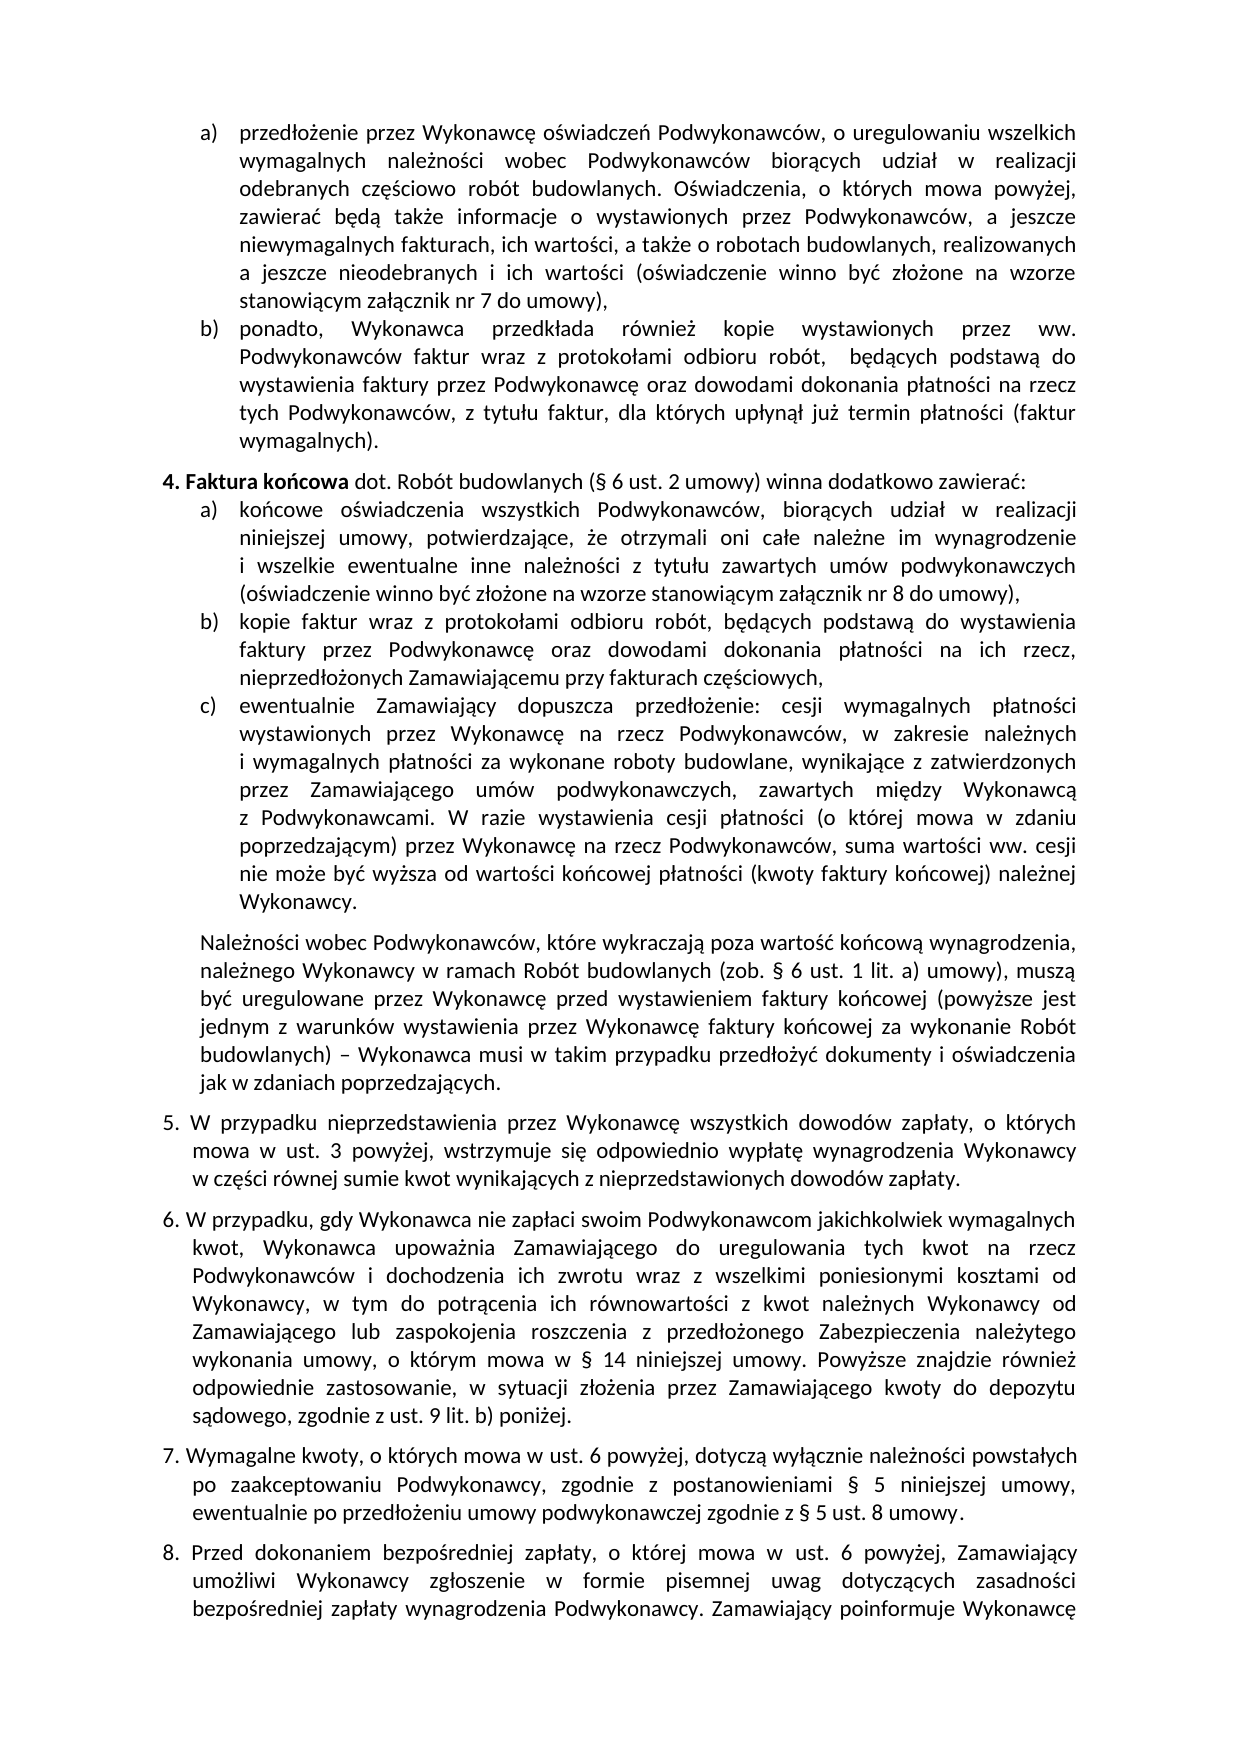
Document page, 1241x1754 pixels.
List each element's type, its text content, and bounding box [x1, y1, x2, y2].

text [162, 1538, 1078, 1622]
text 5. W przypadku nieprzedstawienia przez Wykonawcę wszystkich dowodów zapłaty, o których mowa w ust. 3 powyżej, wstrzymuje się odpowiednio wypłatę wynagrodzenia Wykonawcy w części równej sumie kwot wynikających z nieprzedstawionych dowodów zapłaty. [162, 1108, 1078, 1192]
text 7. Wymagalne kwoty, o których mowa w ust. 6 powyżej, dotyczą wyłącznie należności powstałych po zaakceptowaniu Podwykonawcy, zgodnie z postanowieniami § 5 niniejszej umowy, ewentualnie po przedłożeniu umowy podwykonawczej zgodnie z § 5 ust. 8 umowy. [162, 1442, 1078, 1526]
text 6. W przypadku, gdy Wykonawca nie zapłaci swoim Podwykonawcom jakichkolwiek wymagalnych kwot, Wykonawca upoważnia Zamawiającego do uregulowania tych kwot na rzecz Podwykonawców i dochodzenia ich zwrotu wraz z wszelkimi poniesionymi kosztami od Wykonawcy, w tym do potrącenia ich równowartości z kwot należnych Wykonawcy od Zamawiającego lub zaspokojenia roszczenia z przedłożonego Zabezpieczenia należytego wykonania umowy, o którym mowa w § 14 niniejszej umowy. Powyższe znajdzie również odpowiednie zastosowanie, w sytuacji złożenia przez Zamawiającego kwoty do depozytu sądowego, zgodnie z ust. 9 lit. b) poniżej. [162, 1205, 1078, 1429]
list kopie faktur wraz z protokołami odbioru robót, będących podstawą do wystawienia faktury przez Podwykonawcę oraz dowodami dokonania płatności na ich rzecz, nieprzedłożonych Zamawiającemu przy fakturach częściowych, [200, 607, 1078, 691]
text 4. Faktura końcowa dot. Robót budowlanych (§ 6 ust. 2 umowy) winna dodatkowo zawierać: [162, 467, 1078, 495]
list końcowe oświadczenia wszystkich Podwykonawców, biorących udział w realizacji niniejszej umowy, potwierdzające, że otrzymali oni całe należne im wynagrodzenie i wszelkie ewentualne inne należności z tytułu zawartych umów podwykonawczych (oświadczenie winno być złożone na wzorze stanowiącym załącznik nr 8 do umowy), [200, 495, 1078, 607]
list ewentualnie Zamawiający dopuszcza przedłożenie: cesji wymagalnych płatności wystawionych przez Wykonawcę na rzecz Podwykonawców, w zakresie należnych i wymagalnych płatności za wykonane roboty budowlane, wynikające z zatwierdzonych przez Zamawiającego umów podwykonawczych, zawartych między Wykonawcą z Podwykonawcami. W razie wystawienia cesji płatności (o której mowa w zdaniu poprzedzającym) przez Wykonawcę na rzecz Podwykonawców, suma wartości ww. cesji nie może być wyższa od wartości końcowej płatności (kwoty faktury końcowej) należnej Wykonawcy. [200, 691, 1078, 915]
text Należności wobec Podwykonawców, które wykraczają poza wartość końcową wynagrodzenia, należnego Wykonawcy w ramach Robót budowlanych (zob. § 6 ust. 1 lit. a) umowy), muszą być uregulowane przez Wykonawcę przed wystawieniem faktury końcowej (powyższe jest jednym z warunków wystawienia przez Wykonawcę faktury końcowej za wykonanie Robót budowlanych) – Wykonawca musi w takim przypadku przedłożyć dokumenty i oświadczenia jak w zdaniach poprzedzających. [200, 928, 1078, 1096]
list przedłożenie przez Wykonawcę oświadczeń Podwykonawców, o uregulowaniu wszelkich wymagalnych należności wobec Podwykonawców biorących udział w realizacji odebranych częściowo robót budowlanych. Oświadczenia, o których mowa powyżej, zawierać będą także informacje o wystawionych przez Podwykonawców, a jeszcze niewymagalnych fakturach, ich wartości, a także o robotach budowlanych, realizowanych a jeszcze nieodebranych i ich wartości (oświadczenie winno być złożone na wzorze stanowiącym załącznik nr 7 do umowy), [200, 118, 1078, 314]
list ponadto, Wykonawca przedkłada również kopie wystawionych przez ww. Podwykonawców faktur wraz z protokołami odbioru robót, będących podstawą do wystawienia faktury przez Podwykonawcę oraz dowodami dokonania płatności na rzecz tych Podwykonawców, z tytułu faktur, dla których upłynął już termin płatności (faktur wymagalnych). [200, 314, 1078, 454]
